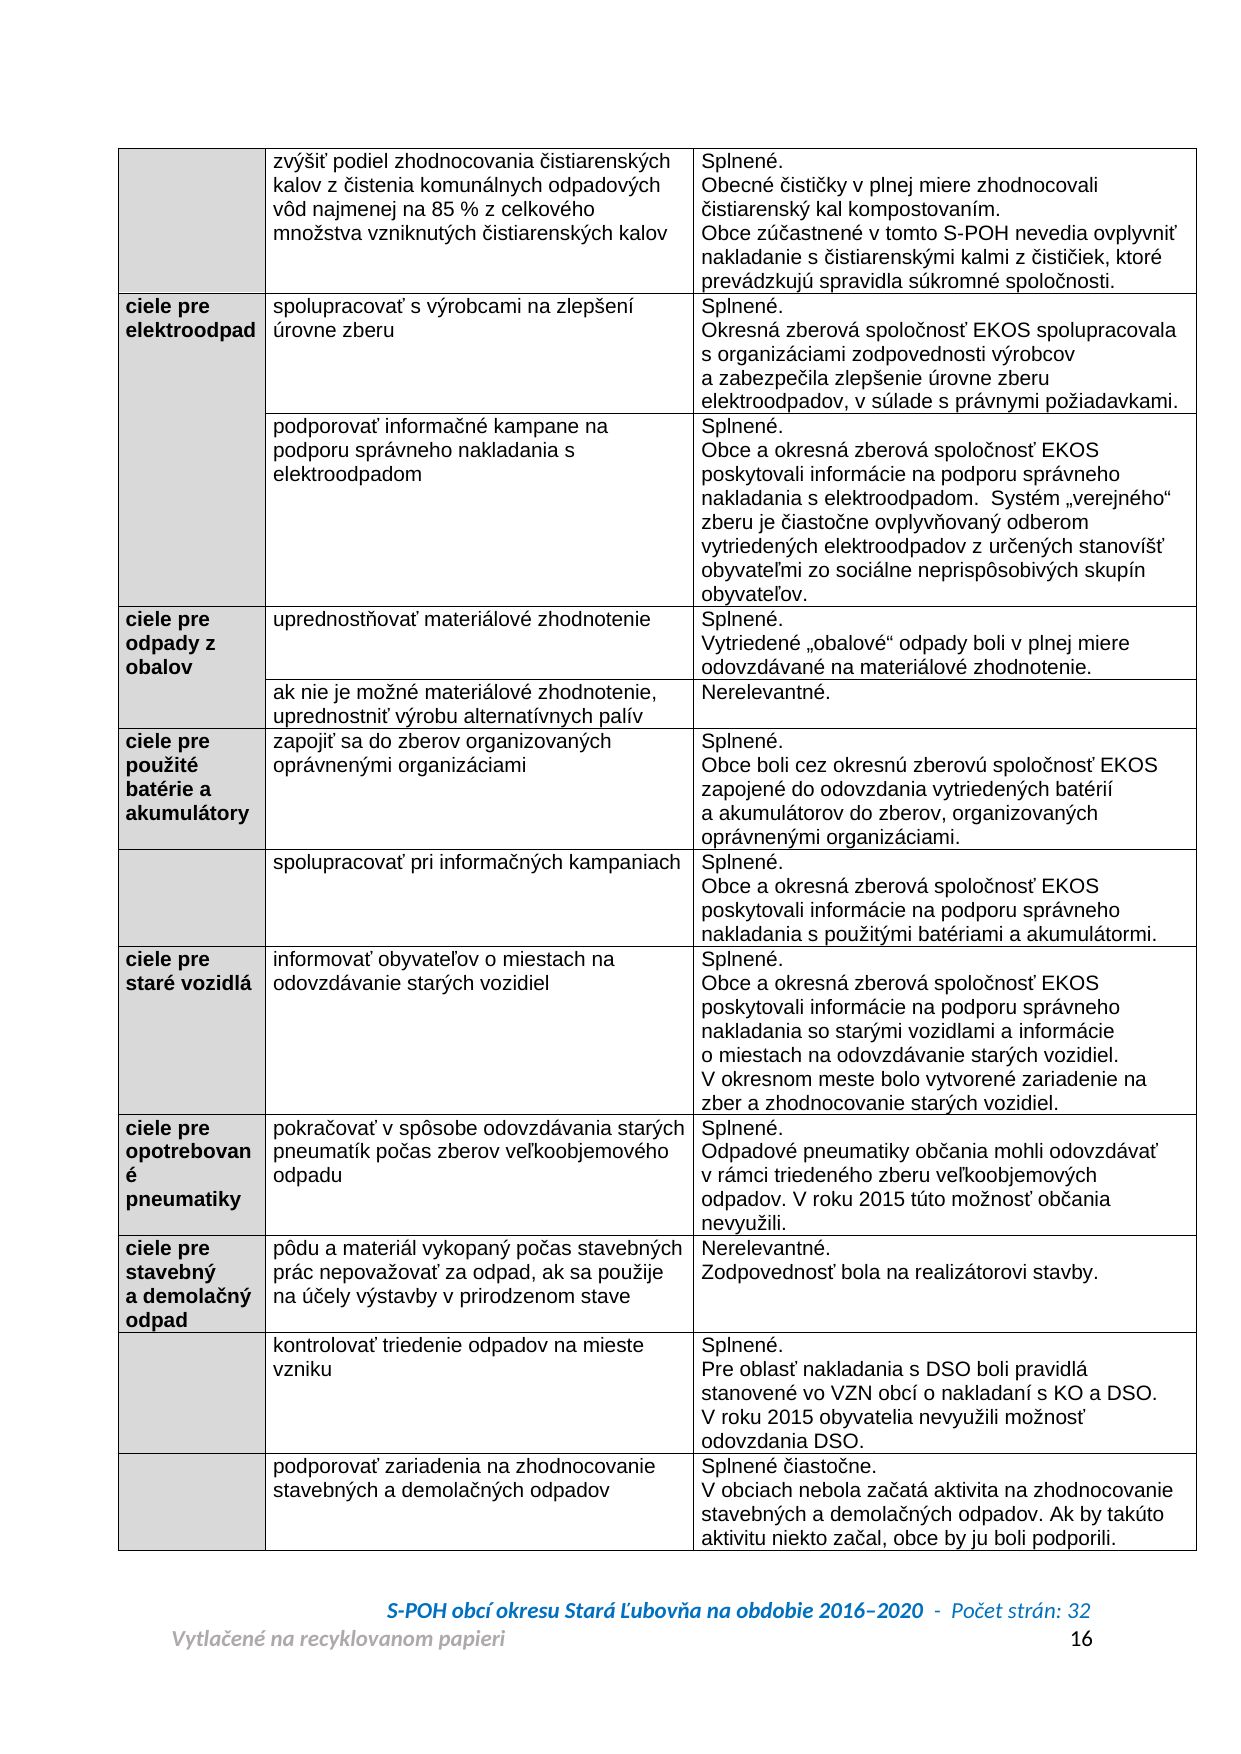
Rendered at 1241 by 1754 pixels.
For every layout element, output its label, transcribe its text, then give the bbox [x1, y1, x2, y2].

table_cell pokračovať v spôsobe odovzdávania starých pneumatík počas zberov veľkoobjemového odpadu [266, 1115, 693, 1235]
table_cell ciele pre opotrebované pneumatiky [119, 1115, 265, 1235]
table_cell Splnené. Obce a okresná zberová spoločnosť EKOS poskytovali informácie na podporu správneho nakladania so starými vozidlami a informácie o miestach na odovzdávanie starých vozidiel. V okresnom meste bolo vytvorené zariadenie na zber a zhodnocovanie starých vozidiel. [694, 947, 1196, 1114]
table_cell podporovať informačné kampane na podporu správneho nakladania s elektroodpadom [266, 414, 693, 606]
table_cell Splnené. Obecné čističky v plnej miere zhodnocovali čistiarenský kal kompostovaním. Obce zúčastnené v tomto S-POH nevedia ovplyvniť nakladanie s čistiarenskými kalmi z čističiek, ktoré prevádzkujú spravidla súkromné spoločnosti. [694, 149, 1196, 292]
table_cell spolupracovať s výrobcami na zlepšení úrovne zberu [266, 294, 693, 413]
table_cell Splnené. Odpadové pneumatiky občania mohli odovzdávať v rámci triedeného zberu veľkoobjemových odpadov. V roku 2015 túto možnosť občania nevyužili. [694, 1115, 1196, 1235]
table_cell Nerelevantné. Zodpovednosť bola na realizátorovi stavby. [694, 1236, 1196, 1332]
table_cell zapojiť sa do zberov organizovaných oprávnenými organizáciami [266, 729, 693, 849]
table_cell zvýšiť podiel zhodnocovania čistiarenských kalov z čistenia komunálnych odpadových vôd najmenej na 85 % z celkového množstva vzniknutých čistiarenských kalov [266, 149, 693, 292]
table_cell kontrolovať triedenie odpadov na mieste vzniku [266, 1333, 693, 1453]
table_cell uprednostňovať materiálové zhodnotenie [266, 607, 693, 679]
table_cell ciele pre stavebný a demolačný odpad [119, 1236, 265, 1332]
table_cell [119, 1333, 265, 1453]
table_cell ciele pre použité batérie a akumulátory [119, 729, 265, 849]
table_cell Splnené čiastočne. V obciach nebola začatá aktivita na zhodnocovanie stavebných a demolačných odpadov. Ak by takúto aktivitu niekto začal, obce by ju boli podporili. [694, 1454, 1196, 1550]
table_cell Splnené. Okresná zberová spoločnosť EKOS spolupracovala s organizáciami zodpovednosti výrobcov a zabezpečila zlepšenie úrovne zberu elektroodpadov, v súlade s právnymi požiadavkami. [694, 294, 1196, 413]
table_cell ciele pre odpady z obalov [119, 607, 265, 728]
table_cell Splnené. Obce a okresná zberová spoločnosť EKOS poskytovali informácie na podporu správneho nakladania s použitými batériami a akumulátormi. [694, 850, 1196, 946]
table_cell [119, 850, 265, 946]
table_cell podporovať zariadenia na zhodnocovanie stavebných a demolačných odpadov [266, 1454, 693, 1550]
table_cell Splnené. Pre oblasť nakladania s DSO boli pravidlá stanovené vo VZN obcí o nakladaní s KO a DSO. V roku 2015 obyvatelia nevyužili možnosť odovzdania DSO. [694, 1333, 1196, 1453]
table_cell ciele pre staré vozidlá [119, 947, 265, 1114]
table_cell pôdu a materiál vykopaný počas stavebných prác nepovažovať za odpad, ak sa použije na účely výstavby v prirodzenom stave [266, 1236, 693, 1332]
table_cell spolupracovať pri informačných kampaniach [266, 850, 693, 946]
table_cell ciele pre elektroodpad [119, 294, 265, 606]
table_cell Splnené. Vytriedené „obalové“ odpady boli v plnej miere odovzdávané na materiálové zhodnotenie. [694, 607, 1196, 679]
table_cell Nerelevantné. [694, 680, 1196, 728]
table_cell [119, 1454, 265, 1550]
table_cell ak nie je možné materiálové zhodnotenie, uprednostniť výrobu alternatívnych palív [266, 680, 693, 728]
table_cell Splnené. Obce boli cez okresnú zberovú spoločnosť EKOS zapojené do odovzdania vytriedených batérií a akumulátorov do zberov, organizovaných oprávnenými organizáciami. [694, 729, 1196, 849]
table_cell Splnené. Obce a okresná zberová spoločnosť EKOS poskytovali informácie na podporu správneho nakladania s elektroodpadom. Systém „verejného“ zberu je čiastočne ovplyvňovaný odberom vytriedených elektroodpadov z určených stanovíšť obyvateľmi zo sociálne neprispôsobivých skupín obyvateľov. [694, 414, 1196, 606]
table_cell informovať obyvateľov o miestach na odovzdávanie starých vozidiel [266, 947, 693, 1114]
